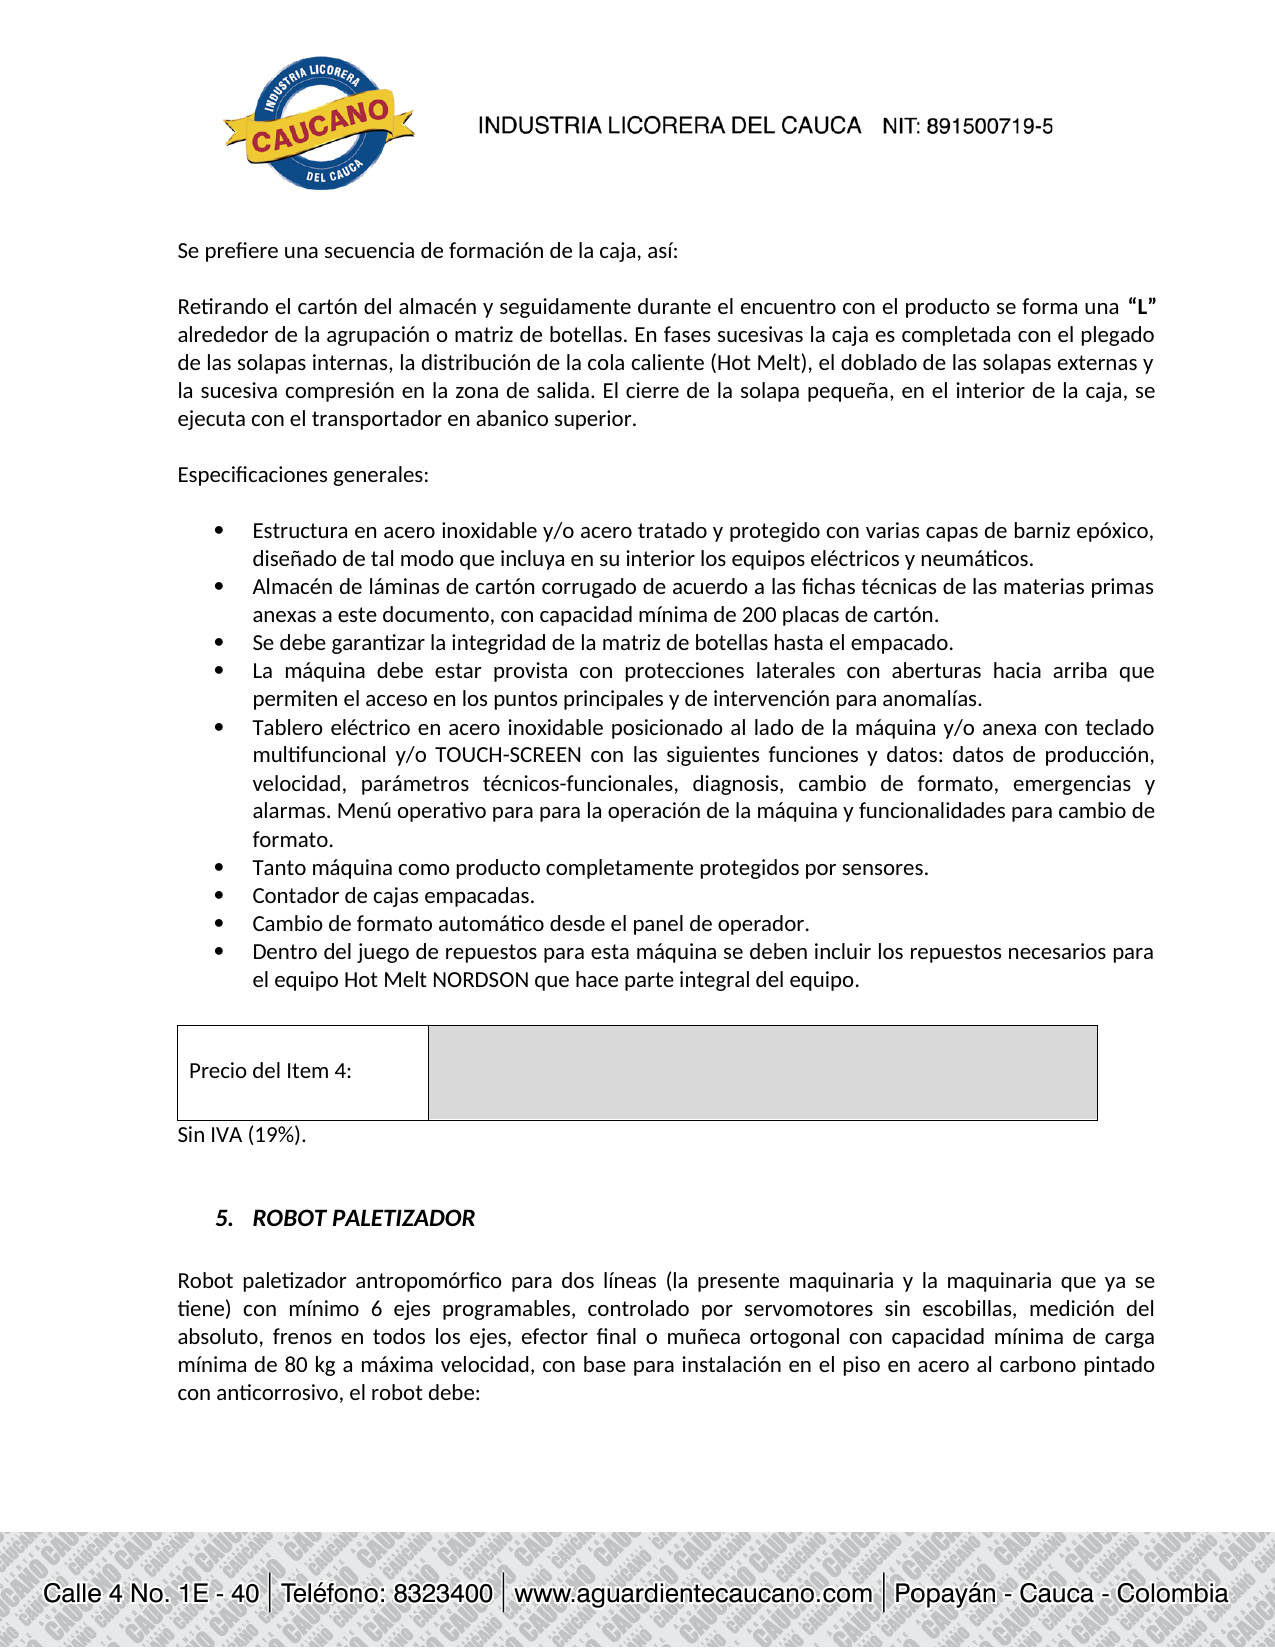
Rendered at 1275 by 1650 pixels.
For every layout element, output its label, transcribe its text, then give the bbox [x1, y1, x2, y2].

list ROBOT PALETIZADOR [215, 1202, 1157, 1232]
list Contador de cajas empacadas. [215, 881, 1157, 909]
list Estructura en acero inoxidable y/o acero tratado y protegido con varias capas de barniz epóxico, diseñado de tal modo que incluya en su interior los equipos eléctricos y neumáticos. [215, 516, 1157, 572]
table_header [429, 1026, 1097, 1119]
list Cambio de formato automático desde el panel de operador. [215, 909, 1157, 937]
list La máquina debe estar provista con protecciones laterales con aberturas hacia arriba que permiten el acceso en los puntos principales y de intervención para anomalías. [215, 657, 1157, 713]
list Dentro del juego de repuestos para esta máquina se deben incluir los repuestos necesarios para el equipo Hot Melt NORDSON que hace parte integral del equipo. [215, 937, 1157, 993]
list Almacén de láminas de cartón corrugado de acuerdo a las fichas técnicas de las materias primas anexas a este documento, con capacidad mínima de 200 placas de cartón. [215, 572, 1157, 628]
picture [0, 1532, 1275, 1647]
text Especificaciones generales: [177, 460, 1157, 488]
list Tablero eléctrico en acero inoxidable posicionado al lado de la máquina y/o anexa con teclado multifuncional y/o TOUCH-SCREEN con las siguientes funciones y datos: datos de producción, velocidad, parámetros técnicos-funcionales, diagnosis, cambio de formato, emergencias y alarmas. Menú operativo para para la operación de la máquina y funcionalidades para cambio de formato. [215, 713, 1157, 853]
list Se debe garantizar la integridad de la matriz de botellas hasta el empacado. [215, 628, 1157, 657]
table_header Precio del Item 4: [178, 1026, 428, 1119]
text Sin IVA (19%). [177, 1121, 1157, 1149]
text Retirando el cartón del almacén y seguidamente durante el encuentro con el producto se forma una “L” alrededor de la agrupación o matriz de botellas. En fases sucesivas la caja es completada con el plegado de las solapas internas, la distribución de la cola caliente (Hot Melt), el doblado de las solapas externas y la sucesiva compresión en la zona de salida. El cierre de la solapa pequeña, en el interior de la caja, se ejecuta con el transportador en abanico superior. [177, 292, 1157, 432]
list Tanto máquina como producto completamente protegidos por sensores. [215, 853, 1157, 881]
picture [222, 39, 1053, 202]
text Robot paletizador antropomórfico para dos líneas (la presente maquinaria y la maquinaria que ya se tiene) con mínimo 6 ejes programables, controlado por servomotores sin escobillas, medición del absoluto, frenos en todos los ejes, efector final o muñeca ortogonal con capacidad mínima de carga mínima de 80 kg a máxima velocidad, con base para instalación en el piso en acero al carbono pintado con anticorrosivo, el robot debe: [177, 1266, 1157, 1407]
text Se prefiere una secuencia de formación de la caja, así: [177, 236, 1157, 264]
